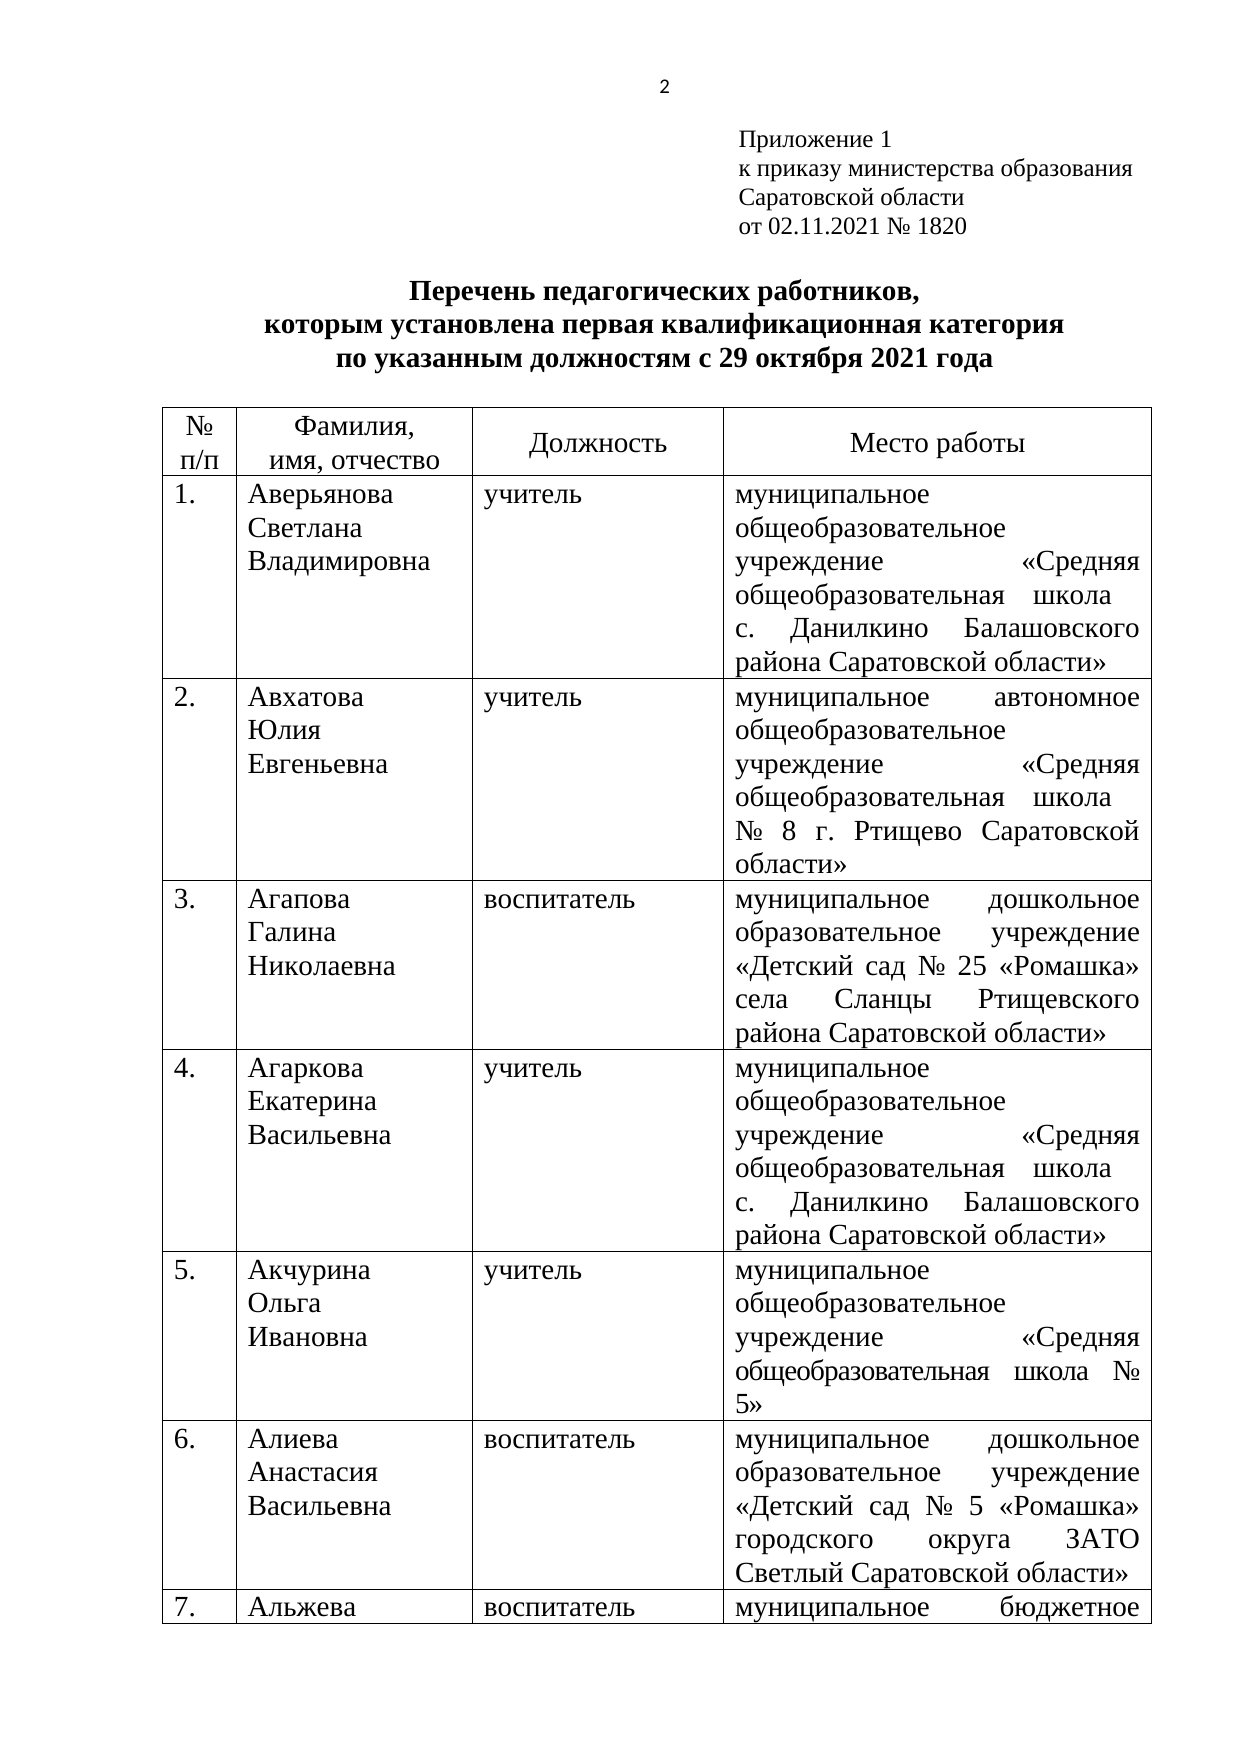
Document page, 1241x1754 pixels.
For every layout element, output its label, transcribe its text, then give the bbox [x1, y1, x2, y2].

table_cell учитель [473, 1050, 723, 1251]
table_cell воспитатель [473, 881, 723, 1049]
table_cell воспитатель [473, 1421, 723, 1588]
table_cell муниципальное дошкольное образовательное учреждение «Детский сад № 25 «Ромашка» села Сланцы Ртищевского района Саратовской области» [724, 881, 1151, 1049]
table_cell [163, 1252, 236, 1420]
text Приложение 1 [177, 124, 1152, 153]
text от 02.11.2021 № 1820 [177, 211, 1152, 239]
table_header Фамилия, имя, отчество [237, 408, 472, 475]
table_cell Агаркова Екатерина Васильевна [237, 1050, 472, 1251]
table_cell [237, 1590, 472, 1623]
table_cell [724, 1590, 1151, 1623]
table_cell муниципальное общеобразовательное учреждение «Средняя общеобразовательная школа с. Данилкино Балашовского района Саратовской области» [724, 1050, 1151, 1251]
table_cell Акчурина Ольга Ивановна [237, 1252, 472, 1420]
text Перечень педагогических работников, [177, 273, 1152, 307]
text которым установлена первая квалификационная категория [177, 307, 1152, 340]
table_cell воспитатель [473, 1590, 723, 1623]
table_cell муниципальное автономное общеобразовательное учреждение «Средняя общеобразовательная школа № 8 г. Ртищево Саратовской области» [724, 679, 1151, 880]
table_cell [163, 476, 236, 678]
table_cell [163, 1421, 236, 1588]
table_cell Алиева Анастасия Васильевна [237, 1421, 472, 1588]
table_cell Авхатова Юлия Евгеньевна [237, 679, 472, 880]
text к приказу министерства образования [177, 153, 1152, 182]
table_cell Агапова Галина Николаевна [237, 881, 472, 1049]
table_cell учитель [473, 476, 723, 678]
table_cell Аверьянова Светлана Владимировна [237, 476, 472, 678]
table_header № п/п [163, 408, 236, 475]
table_cell учитель [473, 1252, 723, 1420]
table_cell учитель [473, 679, 723, 880]
table_cell [163, 1050, 236, 1251]
table_cell [163, 679, 236, 880]
table_header Должность [473, 408, 723, 475]
table_cell муниципальное дошкольное образовательное учреждение «Детский сад № 5 «Ромашка» городского округа ЗАТО Светлый Саратовской области» [724, 1421, 1151, 1588]
table_cell [163, 1590, 236, 1623]
text по указанным должностям с 29 октября 2021 года [177, 340, 1152, 374]
table_cell [163, 881, 236, 1049]
table_header Место работы [724, 408, 1151, 475]
table_cell муниципальное общеобразовательное учреждение «Средняя общеобразовательная школа с. Данилкино Балашовского района Саратовской области» [724, 476, 1151, 678]
table_cell муниципальное общеобразовательное учреждение «Средняя общеобразовательная школа № 5» [763, 1252, 1151, 1420]
text Саратовской области [177, 182, 1152, 211]
